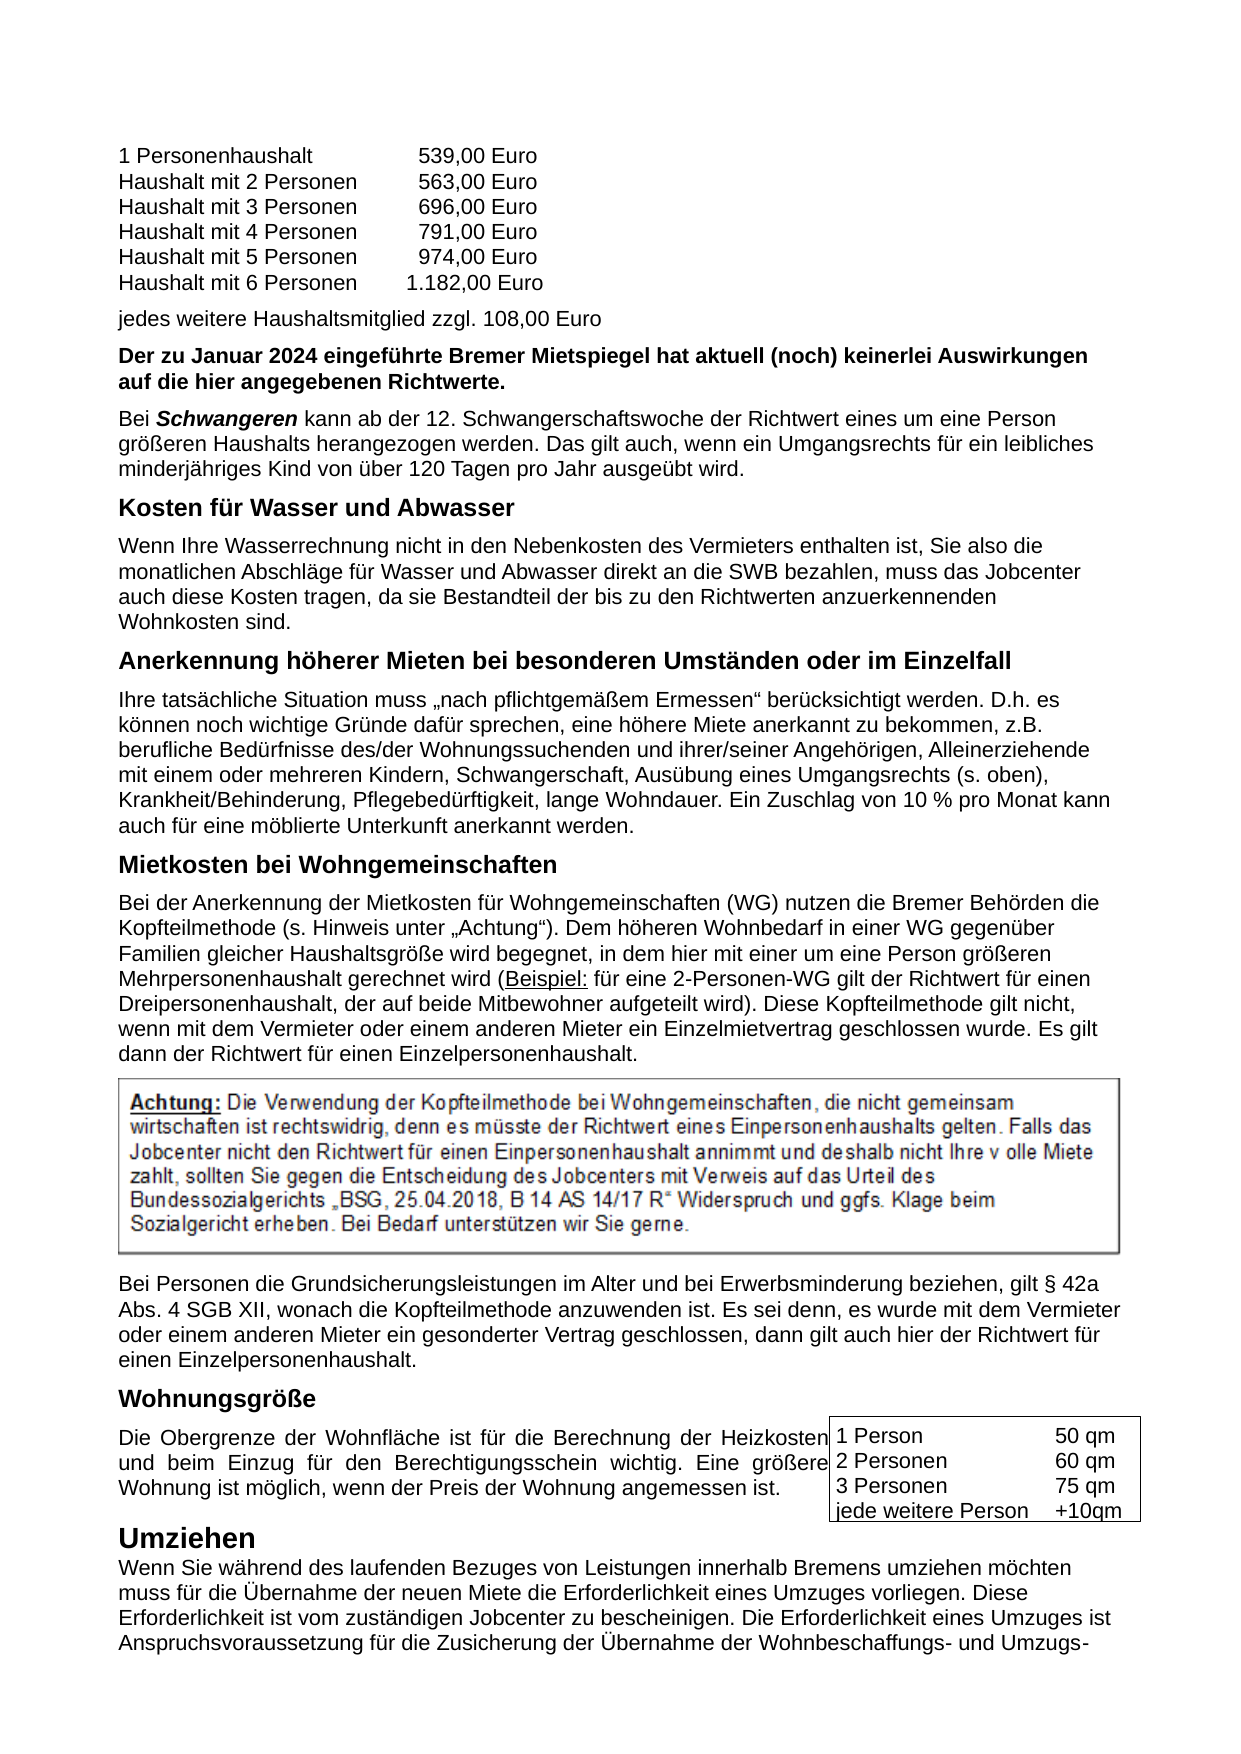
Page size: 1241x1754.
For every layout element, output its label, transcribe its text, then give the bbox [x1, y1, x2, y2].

text Haushalt mit 5 Personen 974,00 Euro [118, 244, 1122, 269]
text Haushalt mit 4 Personen 791,00 Euro [118, 219, 1122, 244]
text Ihre tatsächliche Situation muss „nach pflichtgemäßem Ermessen“ berücksichtigt werden. D.h. es können noch wichtige Gründe dafür sprechen, eine höhere Miete anerkannt zu bekommen, z.B. berufliche Bedürfnisse des/der Wohnungssuchenden und ihrer/seiner Angehörigen, Alleinerziehende mit einem oder mehreren Kindern, Schwangerschaft, Ausübung eines Umgangsrechts (s. oben), Krankheit/Behinderung, Pflegebedürftigkeit, lange Wohndauer. Ein Zuschlag von 10 % pro Monat kann auch für eine möblierte Unterkunft anerkannt werden. [118, 687, 1122, 838]
subtitle Wohnungsgröße [118, 1384, 1122, 1413]
text Wenn Ihre Wasserrechnung nicht in den Nebenkosten des Vermieters enthalten ist, Sie also die monatlichen Abschläge für Wasser und Abwasser direkt an die SWB bezahlen, muss das Jobcenter auch diese Kosten tragen, da sie Bestandteil der bis zu den Richtwerten anzuerkennenden Wohnkosten sind. [118, 533, 1122, 634]
picture [118, 1078, 1125, 1260]
subtitle Umziehen [118, 1521, 1122, 1554]
subtitle Anerkennung höherer Mieten bei besonderen Umständen oder im Einzelfall [118, 646, 1122, 675]
text Bei Personen die Grundsicherungsleistungen im Alter und bei Erwerbsminderung beziehen, gilt § 42a Abs. 4 SGB XII, wonach die Kopfteilmethode anzuwenden ist. Es sei denn, es wurde mit dem Vermieter oder einem anderen Mieter ein gesonderter Vertrag geschlossen, dann gilt auch hier der Richtwert für einen Einzelpersonenhaushalt. [118, 1271, 1122, 1372]
text Der zu Januar 2024 eingeführte Bremer Mietspiegel hat aktuell (noch) keinerlei Auswirkungen auf die hier angegebenen Richtwerte. [118, 343, 1122, 394]
text Haushalt mit 2 Personen 563,00 Euro [118, 168, 1122, 194]
subtitle Kosten für Wasser und Abwasser [118, 493, 1122, 522]
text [118, 1554, 1122, 1655]
text Die Obergrenze der Wohnfläche ist für die Berechnung der Heizkosten und beim Einzug für den Berechtigungsschein wichtig. Eine größere Wohnung ist möglich, wenn der Preis der Wohnung angemessen ist. [118, 1424, 829, 1500]
text Haushalt mit 6 Personen 1.182,00 Euro [118, 269, 1122, 294]
text jedes weitere Haushaltsmitglied zzgl. 108,00 Euro [118, 306, 1122, 332]
text 1 Personenhaushalt 539,00 Euro [118, 143, 1122, 168]
text Bei der Anerkennung der Mietkosten für Wohngemeinschaften (WG) nutzen die Bremer Behörden die Kopfteilmethode (s. Hinweis unter „Achtung“). Dem höheren Wohnbedarf in einer WG gegenüber Familien gleicher Haushaltsgröße wird begegnet, in dem hier mit einer um eine Person größeren Mehrpersonenhaushalt gerechnet wird (Beispiel: für eine 2-Personen-WG gilt der Richtwert für einen Dreipersonenhaushalt, der auf beide Mitbewohner aufgeteilt wird). Diese Kopfteilmethode gilt nicht, wenn mit dem Vermieter oder einem anderen Mieter ein Einzelmietvertrag geschlossen wurde. Es gilt dann der Richtwert für einen Einzelpersonenhaushalt. [118, 890, 1122, 1067]
text Bei Schwangeren kann ab der 12. Schwangerschaftswoche der Richtwert eines um eine Person größeren Haushalts herangezogen werden. Das gilt auch, wenn ein Umgangsrechts für ein leibliches minderjähriges Kind von über 120 Tagen pro Jahr ausgeübt wird. [118, 406, 1122, 481]
subtitle Mietkosten bei Wohngemeinschaften [118, 849, 1122, 878]
text Haushalt mit 3 Personen 696,00 Euro [118, 194, 1122, 219]
